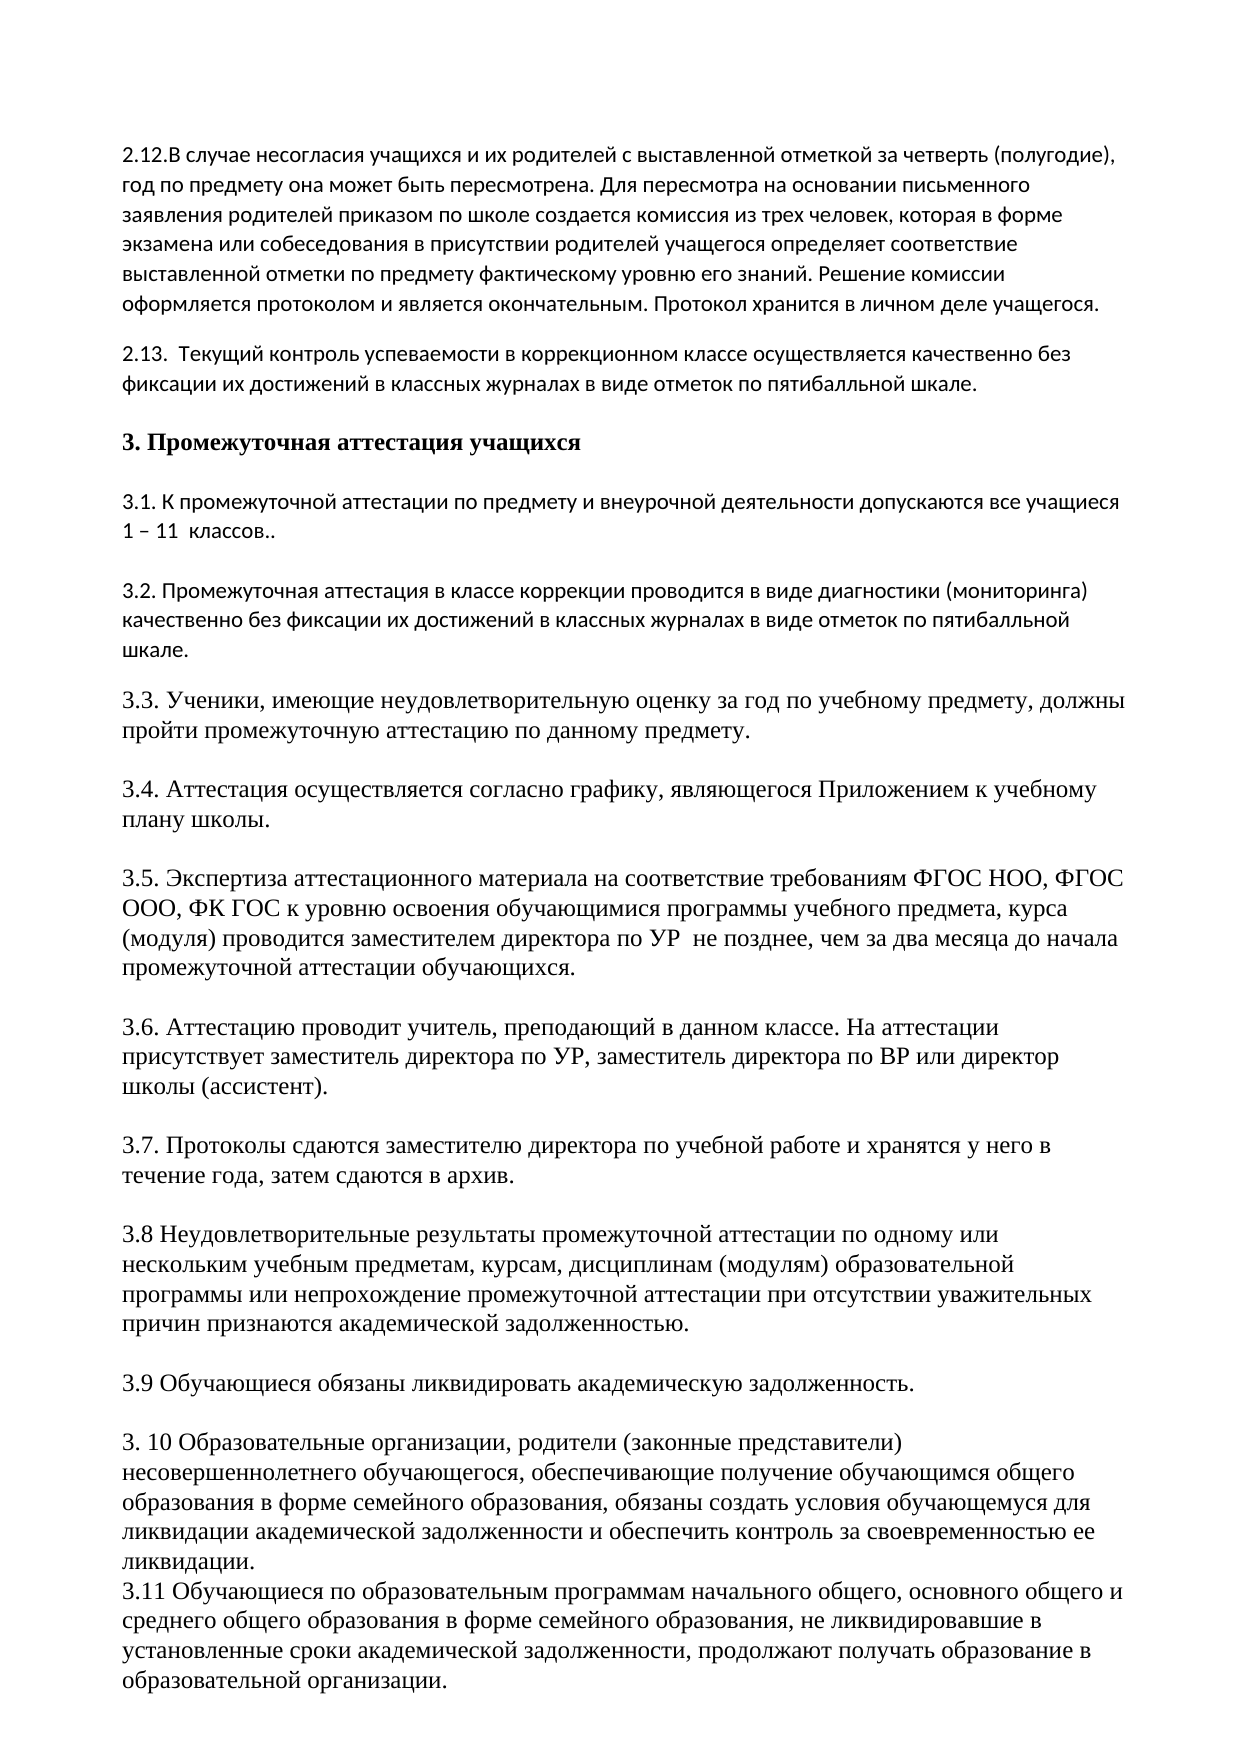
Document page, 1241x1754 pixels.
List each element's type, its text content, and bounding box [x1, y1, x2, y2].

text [122, 109, 1127, 317]
text 3.8 Неудовлетворительные результаты промежуточной аттестации по одному или нескольким учебным предметам, курсам, дисциплинам (модулям) образовательной программы или непрохождение промежуточной аттестации при отсутствии уважительных причин признаются академической задолженностью. [122, 1218, 1127, 1337]
text 3.6. Аттестацию проводит учитель, преподающий в данном классе. На аттестации присутствует заместитель директора по УР, заместитель директора по ВР или директор школы (ассистент). [122, 1011, 1127, 1100]
text 3.9 Обучающиеся обязаны ликвидировать академическую задолженность. [122, 1367, 1127, 1397]
text 3.3. Ученики, имеющие неудовлетворительную оценку за год по учебному предмету, должны пройти промежуточную аттестацию по данному предмету. 3.4. Аттестация осуществляется согласно графику, являющегося Приложением к учебному плану школы. 3.5. Экспертиза аттестационного материала на соответствие требованиям ФГОС НОО, ФГОС ООО, ФК ГОС к уровню освоения обучающимися программы учебного предмета, курса (модуля) проводится заместителем директора по УР не позднее, чем за два месяца до начала промежуточной аттестации обучающихся. [122, 684, 1127, 1011]
subtitle 3. Промежуточная аттестация учащихся [122, 426, 1127, 456]
text 3.7. Протоколы сдаются заместителю директора по учебной работе и хранятся у него в течение года, затем сдаются в архив. [122, 1129, 1127, 1218]
text 3.1. К промежуточной аттестации по предмету и внеурочной деятельности допускаются все учащиеся 1 – 11 классов.. 3.2. Промежуточная аттестация в классе коррекции проводится в виде диагностики (мониторинга) качественно без фиксации их достижений в классных журналах в виде отметок по пятибалльной шкале. [122, 485, 1127, 663]
text 3.11 Обучающиеся по образовательным программам начального общего, основного общего и среднего общего образования в форме семейного образования, не ликвидировавшие в установленные сроки академической задолженности, продолжают получать образование в образовательной организации. [122, 1575, 1127, 1693]
text 3. 10 Образовательные организации, родители (законные представители) несовершеннолетнего обучающегося, обеспечивающие получение обучающимся общего образования в форме семейного образования, обязаны создать условия обучающемуся для ликвидации академической задолженности и обеспечить контроль за своевременностью ее ликвидации. [122, 1426, 1127, 1575]
text 2.13. Текущий контроль успеваемости в коррекционном классе осуществляется качественно без фиксации их достижений в классных журналах в виде отметок по пятибалльной шкале. [122, 338, 1127, 397]
